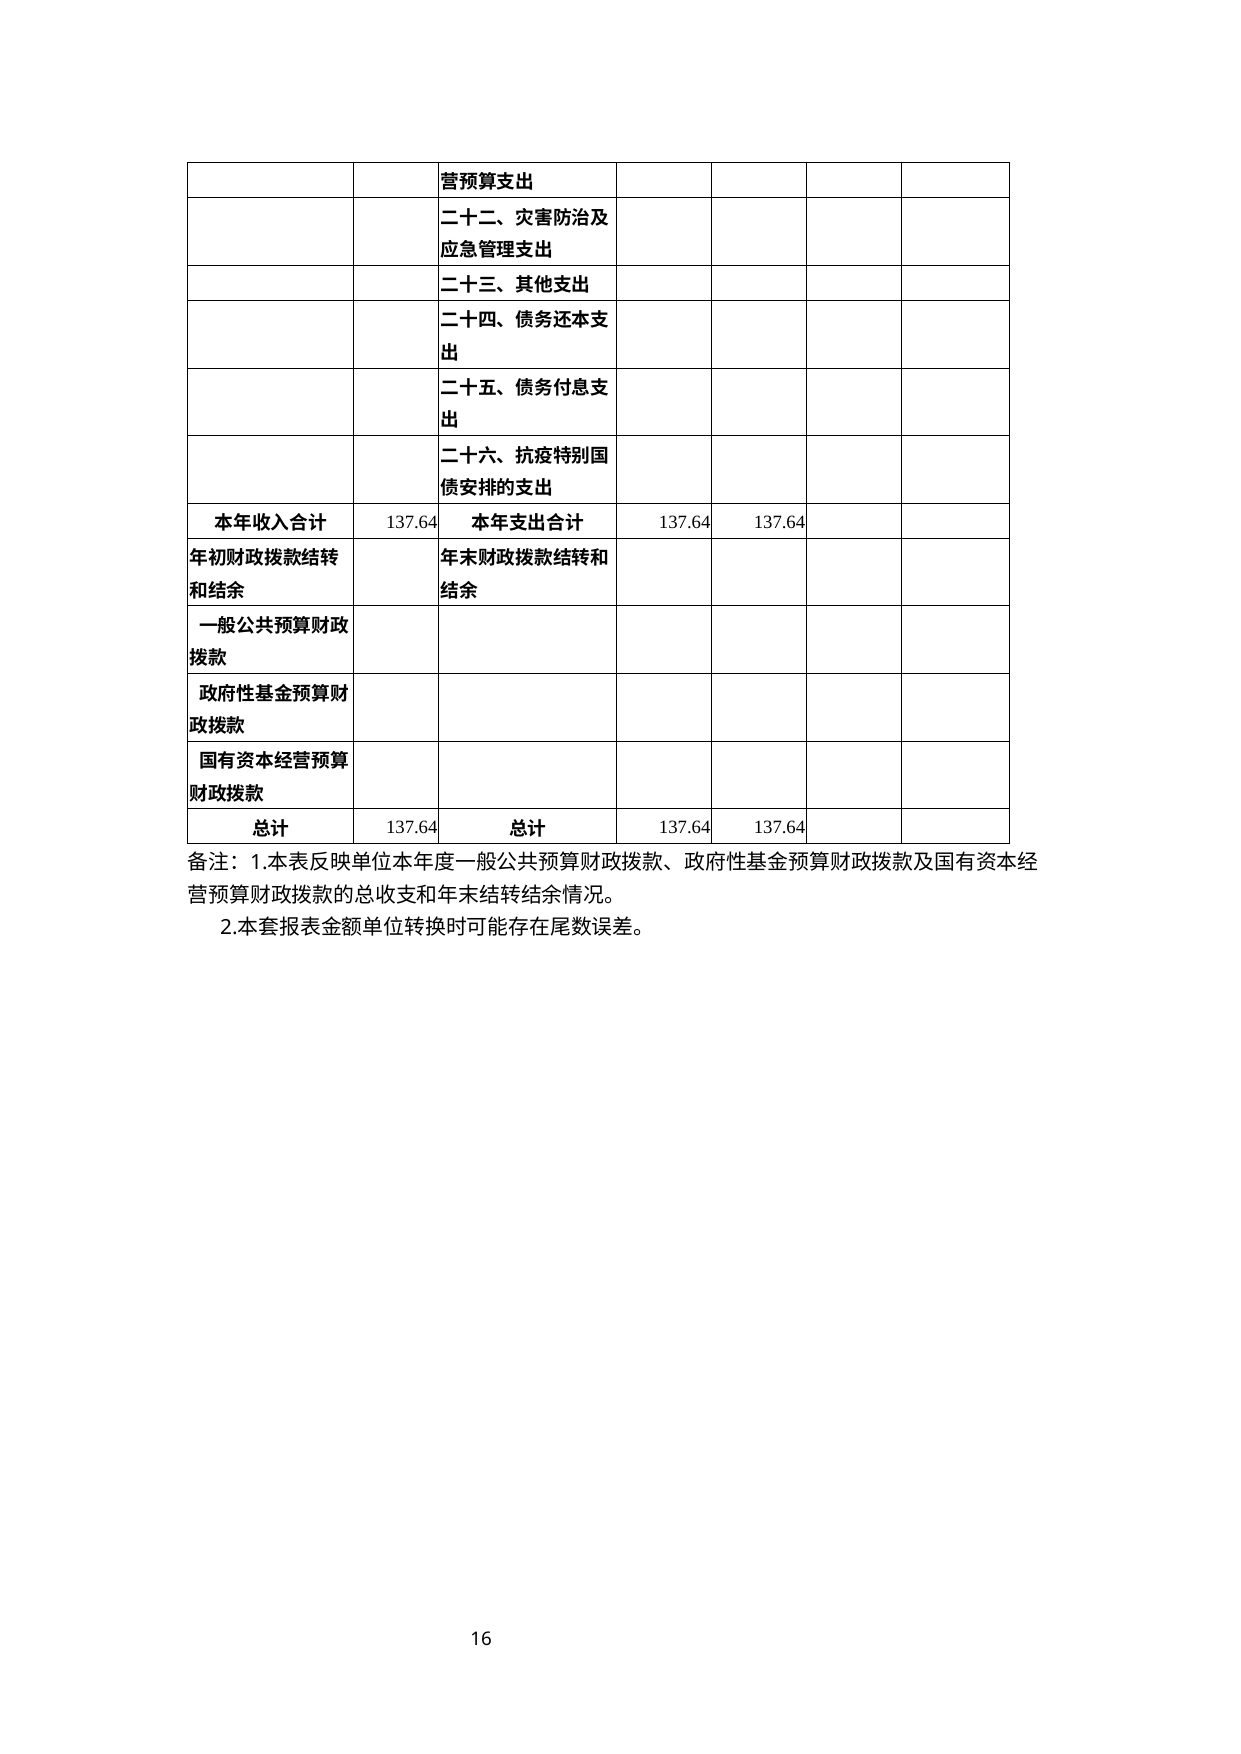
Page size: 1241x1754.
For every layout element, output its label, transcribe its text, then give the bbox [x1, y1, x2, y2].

table_cell [807, 809, 901, 843]
table_cell [188, 266, 353, 300]
table_cell [354, 436, 438, 503]
table_cell [354, 369, 438, 435]
table_cell 总计 [188, 809, 353, 843]
table_cell [354, 539, 438, 605]
table_cell [712, 436, 806, 503]
table_cell [188, 436, 353, 503]
table_cell 二十四、债务还本支出 [439, 301, 616, 367]
table_cell [807, 742, 901, 808]
table_cell [807, 369, 901, 435]
table_cell [354, 606, 438, 673]
table_cell [354, 301, 438, 367]
table_cell [902, 539, 1009, 605]
table_cell [902, 436, 1009, 503]
table_cell [354, 742, 438, 808]
table_cell 二十五、债务付息支出 [439, 369, 616, 435]
table_cell 总计 [439, 809, 616, 843]
table_cell [902, 809, 1009, 843]
table_cell [354, 266, 438, 300]
table_cell [617, 742, 711, 808]
table_cell [902, 674, 1009, 741]
table_cell 二十三、其他支出 [439, 266, 616, 300]
table_cell 137.64 [712, 504, 806, 538]
table_cell [712, 163, 806, 197]
table_cell [617, 674, 711, 741]
table_cell 137.64 [354, 504, 438, 538]
table_cell [354, 674, 438, 741]
table_cell 本年收入合计 [188, 504, 353, 538]
table_cell [902, 266, 1009, 300]
table_cell 本年支出合计 [439, 504, 616, 538]
table_cell [902, 163, 1009, 197]
table_cell [807, 266, 901, 300]
table_cell [712, 266, 806, 300]
table_cell 137.64 [617, 504, 711, 538]
table_cell [807, 606, 901, 673]
table_cell 国有资本经营预算财政拨款 [188, 742, 353, 808]
table_cell [617, 301, 711, 367]
table_cell [807, 674, 901, 741]
table_cell 年末财政拨款结转和结余 [439, 539, 616, 605]
table_cell [712, 742, 806, 808]
table_cell [188, 369, 353, 435]
table_cell 政府性基金预算财政拨款 [188, 674, 353, 741]
table_cell 二十一、国有资本经营预算支出 [439, 163, 616, 197]
table_cell [902, 606, 1009, 673]
table_cell [712, 539, 806, 605]
table_cell [807, 504, 901, 538]
table_cell [439, 742, 616, 808]
table_cell [712, 198, 806, 265]
table_cell [617, 539, 711, 605]
table_cell [617, 436, 711, 503]
table_cell [188, 301, 353, 367]
table_cell [712, 674, 806, 741]
table_cell [807, 198, 901, 265]
table_cell 137.64 [712, 809, 806, 843]
text 备注：1.本表反映单位本年度一般公共预算财政拨款、政府性基金预算财政拨款及国有资本经营预算财政拨款的总收支和年末结转结余情况。 2.本套报表金额单位转换时可能存在尾数误差。 [187, 844, 1053, 1039]
table_cell [807, 163, 901, 197]
table_cell [617, 606, 711, 673]
table_cell [902, 301, 1009, 367]
table_cell 年初财政拨款结转和结余 [188, 539, 353, 605]
table_cell [712, 369, 806, 435]
table_cell 二十二、灾害防治及应急管理支出 [439, 198, 616, 265]
table_cell [617, 163, 711, 197]
table_cell [617, 369, 711, 435]
table_cell [439, 606, 616, 673]
table_cell 137.64 [354, 809, 438, 843]
table_cell [617, 198, 711, 265]
table_cell [617, 266, 711, 300]
table_cell [902, 504, 1009, 538]
table_cell [712, 301, 806, 367]
table_cell [807, 539, 901, 605]
table_cell 137.64 [617, 809, 711, 843]
table_cell 一般公共预算财政拨款 [188, 606, 353, 673]
table_cell [902, 198, 1009, 265]
table_cell [807, 301, 901, 367]
table_cell [354, 198, 438, 265]
table_cell [188, 163, 353, 197]
table_cell [188, 198, 353, 265]
table_cell [354, 163, 438, 197]
table_cell [712, 606, 806, 673]
table_cell [807, 436, 901, 503]
table_cell [902, 369, 1009, 435]
table_cell [439, 674, 616, 741]
table_cell 二十六、抗疫特别国债安排的支出 [439, 436, 616, 503]
table_cell [902, 742, 1009, 808]
